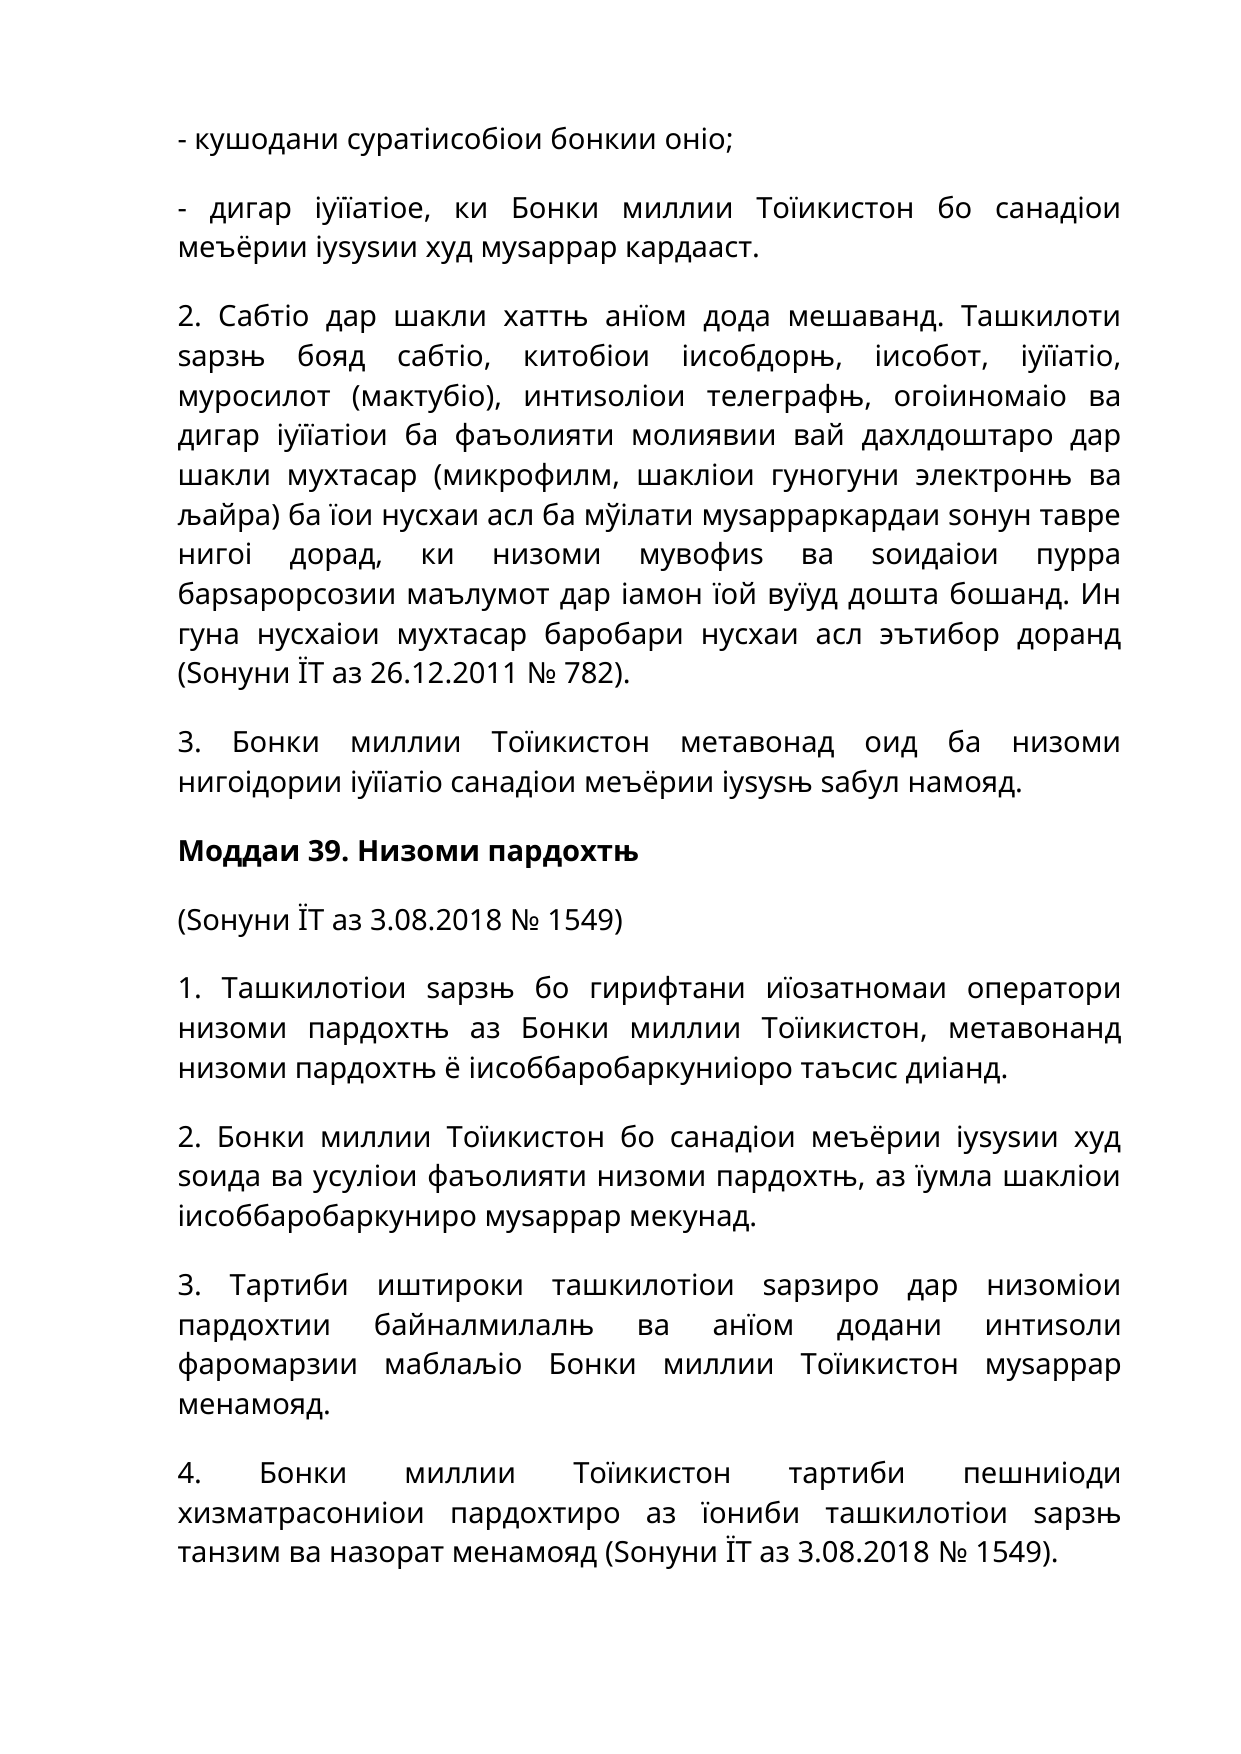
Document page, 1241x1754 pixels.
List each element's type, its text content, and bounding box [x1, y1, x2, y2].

text 2. Сабтіо дар шакли хаттњ анїом дода мешаванд. Ташкилоти ѕарзњ бояд сабтіо, китобіои іисобдорњ, іисобот, іуїїатіо, муросилот (мактубіо), интиѕоліои телеграфњ, огоіиномаіо ва дигар іуїїатіои ба фаъолияти молиявии вай дахлдоштаро дар шакли мухтасар (микрофилм, шакліои гуногуни электронњ ва љайра) ба їои нусхаи асл ба мўілати муѕарраркардаи ѕонун тавре нигоі дорад, ки низоми мувофиѕ ва ѕоидаіои пурра барѕарорсозии маълумот дар іамон їой вуїуд дошта бошанд. Ин гуна нусхаіои мухтасар баробари нусхаи асл эътибор доранд (Ѕонуни ЇТ аз 26.12.2011 № 782). [177, 296, 1122, 692]
text - дигар іуїїатіое, ки Бонки миллии Тоїикистон бо санадіои меъёрии іуѕуѕии худ муѕаррар кардааст. [177, 187, 1122, 266]
text - кушодани суратіисобіои бонкии оніо; [177, 118, 1122, 158]
text 3. Бонки миллии Тоїикистон метавонад оид ба низоми нигоідории іуїїатіо санадіои меъёрии іуѕуѕњ ѕабул намояд. [177, 722, 1122, 801]
text 2. Бонки миллии Тоїикистон бо санадіои меъёрии іуѕуѕии худ ѕоида ва усуліои фаъолияти низоми пардохтњ, аз їумла шакліои іисоббаробаркуниро муѕаррар мекунад. [177, 1116, 1122, 1235]
text 1. Ташкилотіои ѕарзњ бо гирифтани иїозатномаи оператори низоми пардохтњ аз Бонки миллии Тоїикистон, метавонанд низоми пардохтњ ё іисоббаробаркуниіоро таъсис диіанд. [177, 968, 1122, 1087]
text (Ѕонуни ЇТ аз 3.08.2018 № 1549) [177, 899, 1122, 939]
text 3. Тартиби иштироки ташкилотіои ѕарзиро дар низоміои пардохтии байналмилалњ ва анїом додани интиѕоли фаромарзии маблаљіо Бонки миллии Тоїикистон муѕаррар менамояд. [177, 1264, 1122, 1423]
text Моддаи 39. Низоми пардохтњ [177, 830, 1122, 870]
text 4. Бонки миллии Тоїикистон тартиби пешниіоди хизматрасониіои пардохтиро аз їониби ташкилотіои ѕарзњ танзим ва назорат менамояд (Ѕонуни ЇТ аз 3.08.2018 № 1549). [177, 1452, 1122, 1571]
